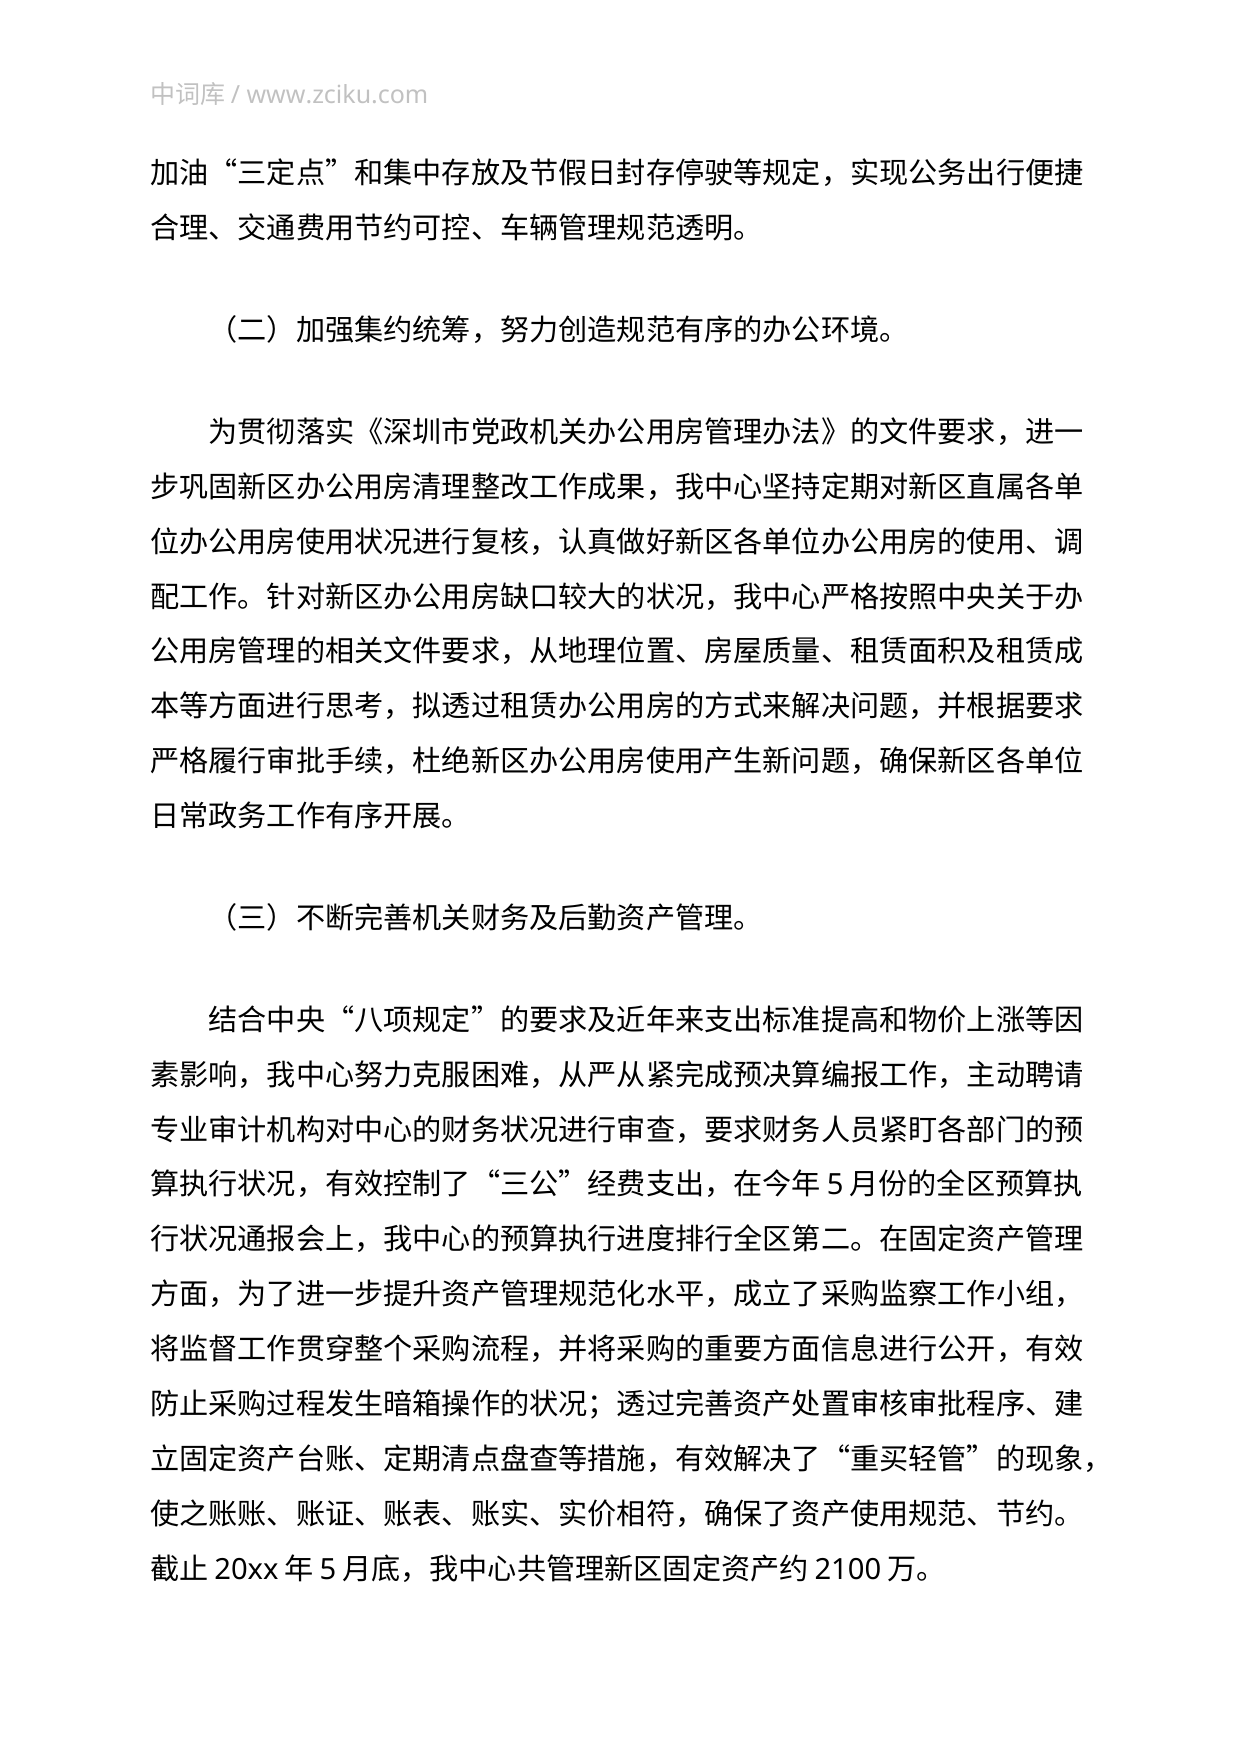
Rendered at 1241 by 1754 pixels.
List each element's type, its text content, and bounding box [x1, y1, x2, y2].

text （三）不断完善机关财务及后勤资产管理。 [150, 894, 1090, 937]
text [150, 150, 1090, 247]
text 为贯彻落实《深圳市党政机关办公用房管理办法》的文件要求，进一步巩固新区办公用房清理整改工作成果，我中心坚持定期对新区直属各单位办公用房使用状况进行复核，认真做好新区各单位办公用房的使用、调配工作。针对新区办公用房缺口较大的状况，我中心严格按照中央关于办公用房管理的相关文件要求，从地理位置、房屋质量、租赁面积及租赁成本等方面进行思考，拟透过租赁办公用房的方式来解决问题，并根据要求严格履行审批手续，杜绝新区办公用房使用产生新问题，确保新区各单位日常政务工作有序开展。 [150, 408, 1090, 835]
text （二）加强集约统筹，努力创造规范有序的办公环境。 [150, 307, 1090, 349]
text 结合中央“八项规定”的要求及近年来支出标准提高和物价上涨等因素影响，我中心努力克服困难，从严从紧完成预决算编报工作，主动聘请专业审计机构对中心的财务状况进行审查，要求财务人员紧盯各部门的预算执行状况，有效控制了“三公”经费支出，在今年5月份的全区预算执行状况通报会上，我中心的预算执行进度排行全区第二。在固定资产管理方面，为了进一步提升资产管理规范化水平，成立了采购监察工作小组，将监督工作贯穿整个采购流程，并将采购的重要方面信息进行公开，有效防止采购过程发生暗箱操作的状况；透过完善资产处置审核审批程序、建立固定资产台账、定期清点盘查等措施，有效解决了“重买轻管”的现象，使之账账、账证、账表、账实、实价相符，确保了资产使用规范、节约。截止20xx年5月底，我中心共管理新区固定资产约2100万。 [150, 996, 1090, 1588]
